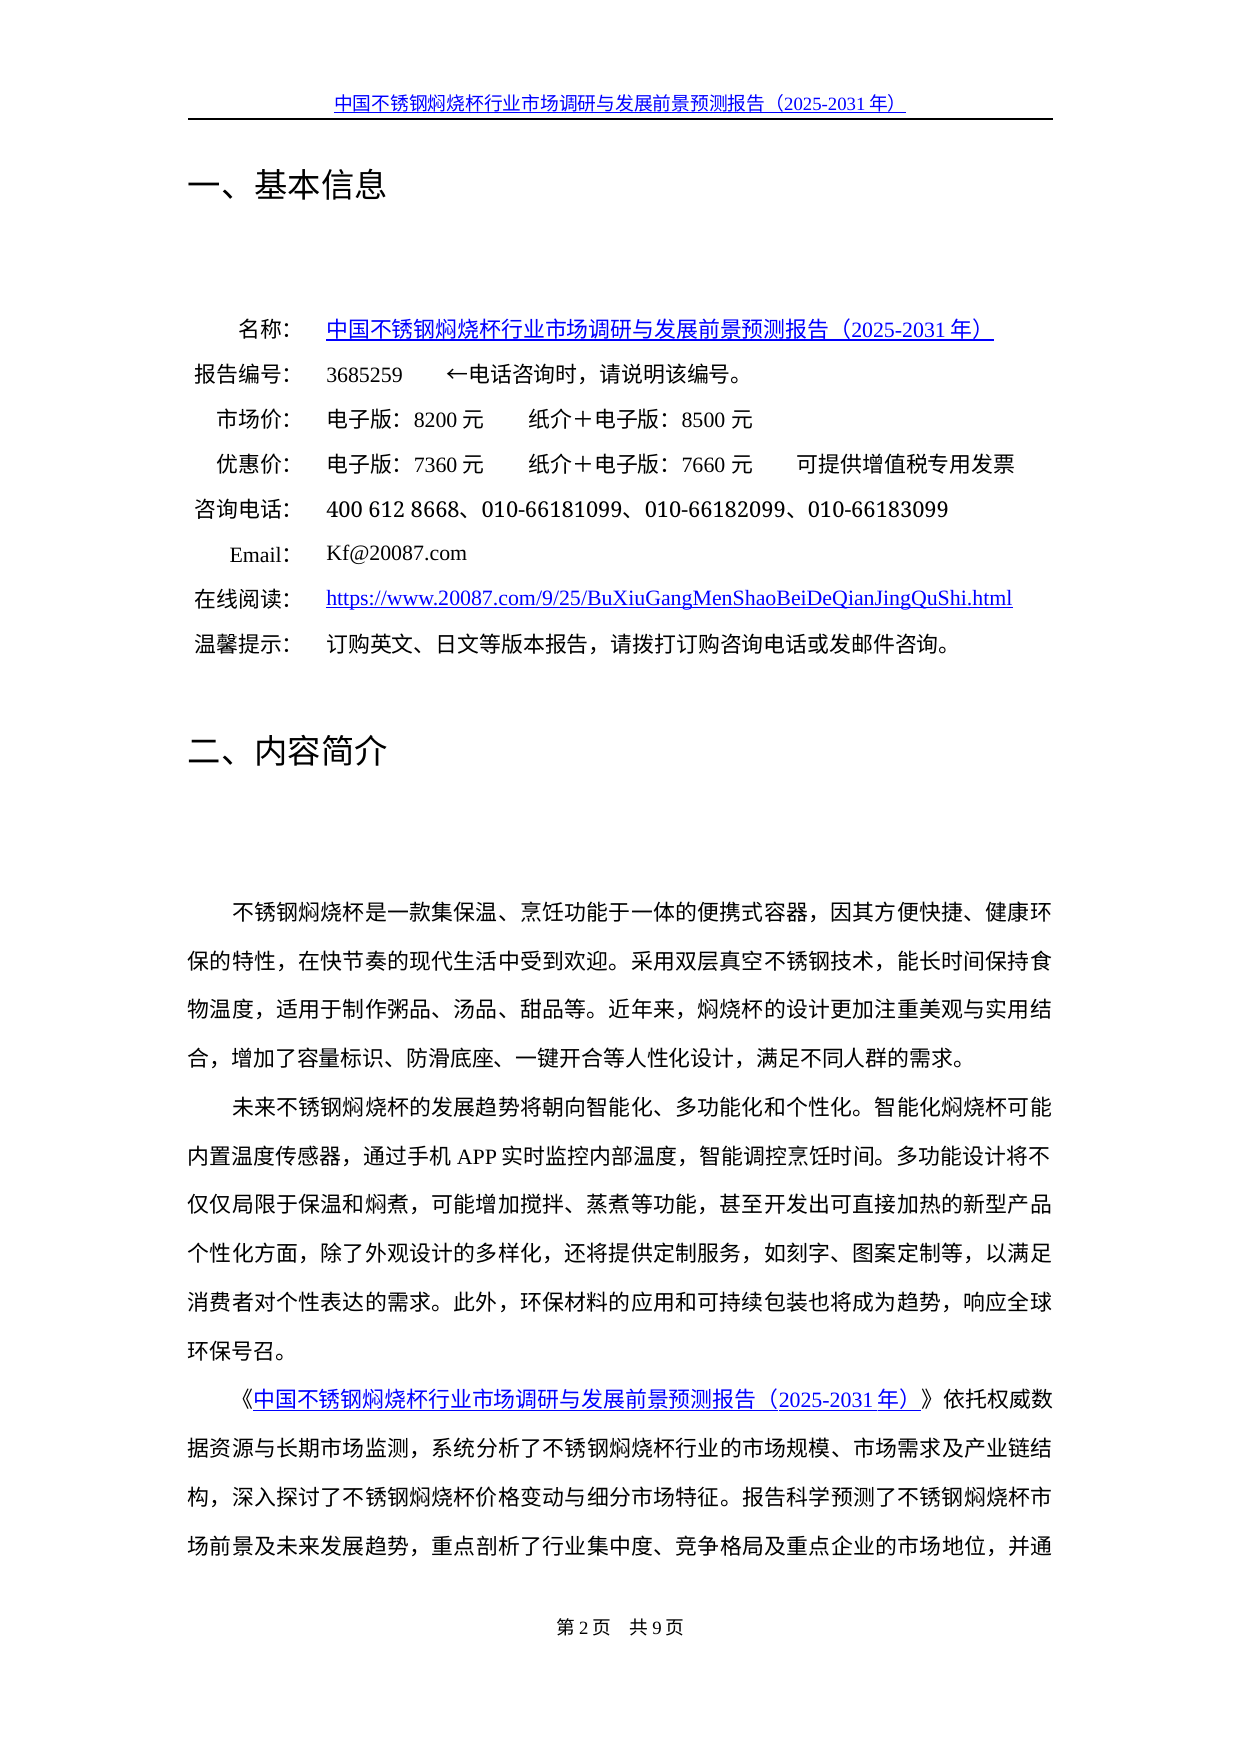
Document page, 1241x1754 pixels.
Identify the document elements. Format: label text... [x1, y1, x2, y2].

title 二、内容简介 [187, 717, 1053, 782]
table_cell 优惠价： [167, 447, 315, 492]
table_cell 温馨提示： [167, 627, 315, 672]
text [187, 894, 1053, 1561]
table_cell 市场价： [167, 402, 315, 447]
table_cell 3685259 ←电话咨询时，请说明该编号。 [315, 357, 1073, 402]
table_cell 报告编号： [167, 357, 315, 402]
table_cell Email： [167, 537, 315, 582]
table_cell 咨询电话： [167, 492, 315, 537]
table_header 名称： [167, 312, 315, 357]
table_header 中国不锈钢焖烧杯行业市场调研与发展前景预测报告（2025-2031年） [315, 312, 1073, 357]
title 一、基本信息 [187, 150, 1053, 215]
table_cell 电子版：7360 元 纸介＋电子版：7660 元 可提供增值税专用发票 [315, 447, 1073, 492]
table_cell Kf@20087.com [315, 537, 1073, 582]
table_cell [315, 582, 1073, 627]
table_cell 电子版：8200 元 纸介＋电子版：8500 元 [315, 402, 1073, 447]
table_cell 订购英文、日文等版本报告，请拨打订购咨询电话或发邮件咨询。 [315, 627, 1073, 672]
table_cell 在线阅读： [167, 582, 315, 627]
table_cell 400 612 8668、010-66181099、010-66182099、010-66183099 [315, 492, 1073, 537]
